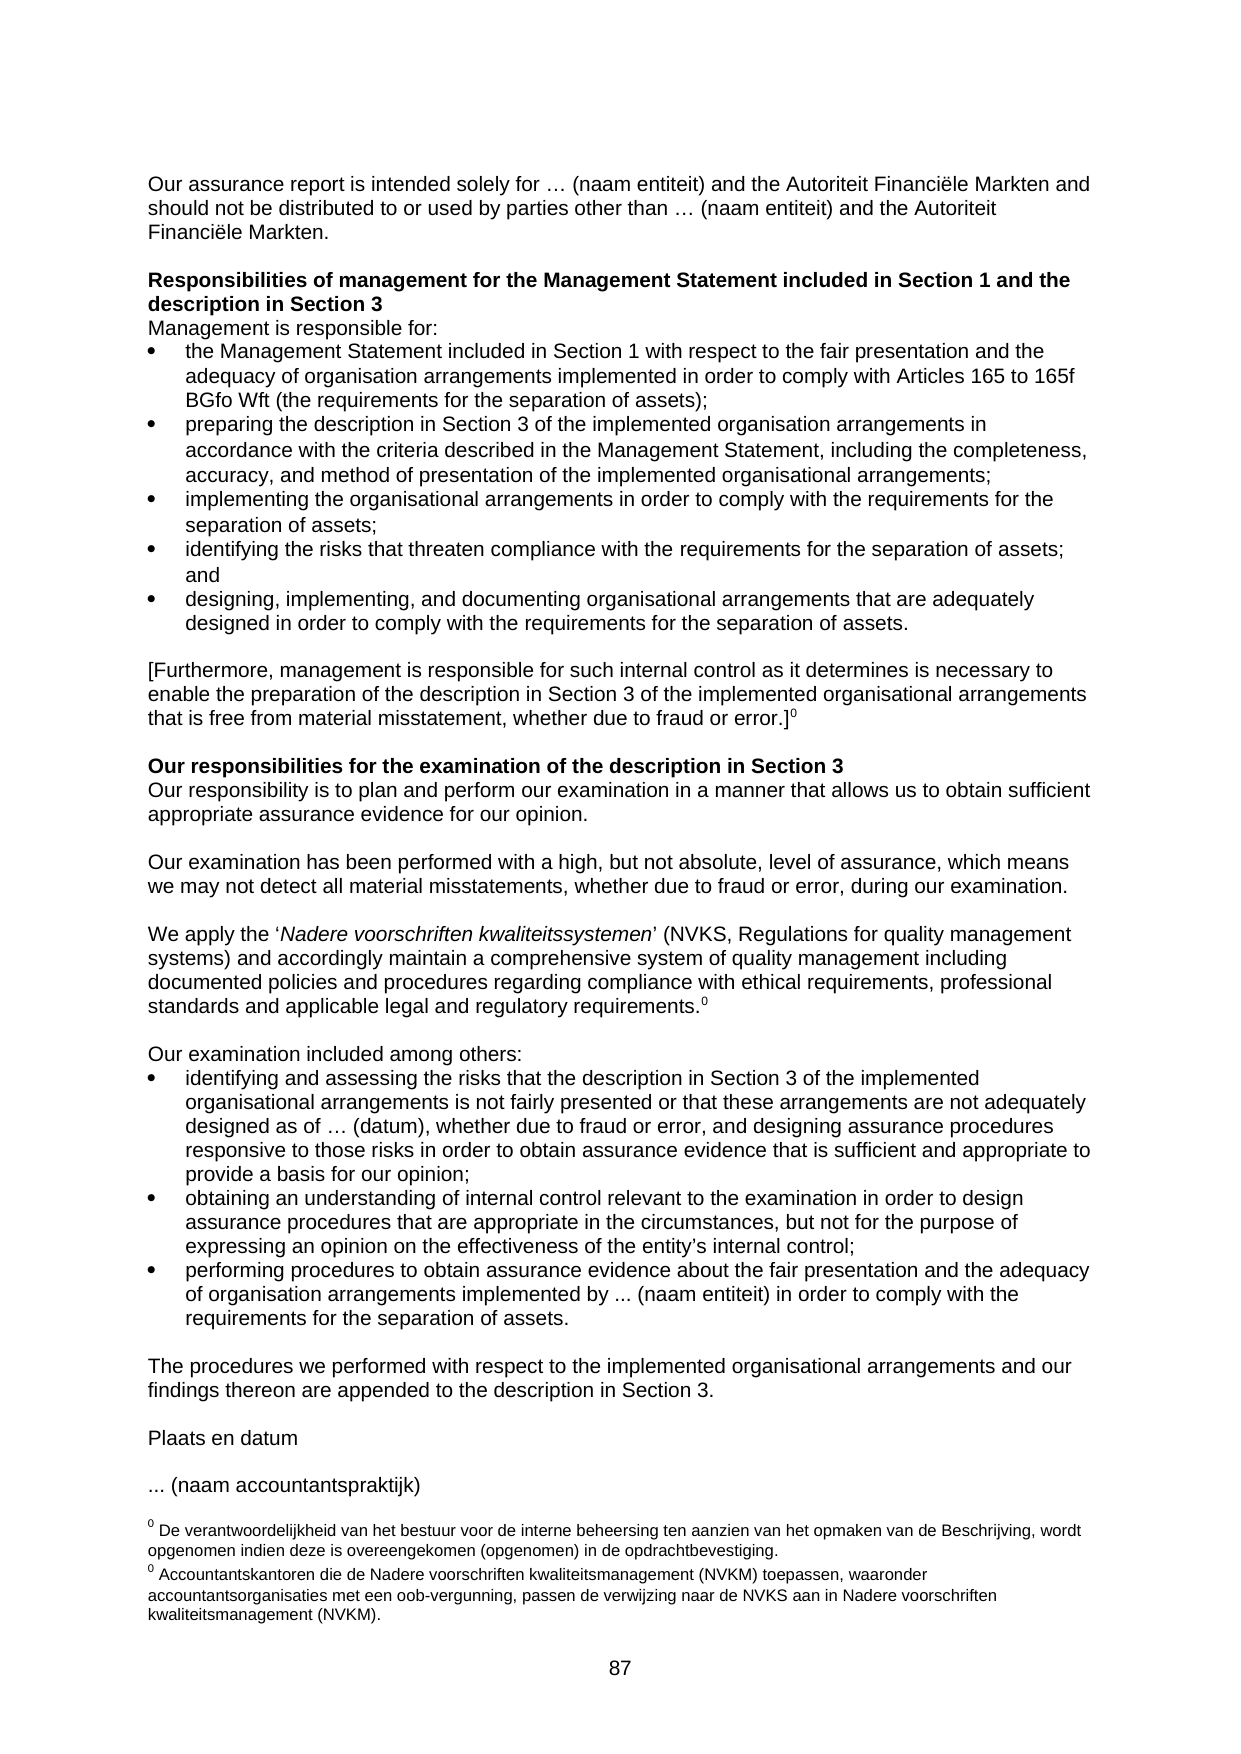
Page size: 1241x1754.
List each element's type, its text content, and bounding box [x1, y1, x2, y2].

list designing, implementing, and documenting organisational arrangements that are adequately designed in order to comply with the requirements for the separation of assets. [148, 586, 1092, 634]
text [Furthermore, management is responsible for such internal control as it determines is necessary to enable the preparation of the description in Section 3 of the implemented organisational arrangements that is free from material misstatement, whether due to fraud or error.] [148, 658, 1092, 730]
list performing procedures to obtain assurance evidence about the fair presentation and the adequacy of organisation arrangements implemented by ... (naam entiteit) in order to comply with the requirements for the separation of assets. [148, 1257, 1092, 1329]
list obtaining an understanding of internal control relevant to the examination in order to design assurance procedures that are appropriate in the circumstances, but not for the purpose of expressing an opinion on the effectiveness of the entity’s internal control; [148, 1186, 1092, 1257]
text Plaats en datum [148, 1425, 1092, 1449]
list identifying and assessing the risks that the description in Section 3 of the implemented organisational arrangements is not fairly presented or that these arrangements are not adequately designed as of … (datum), whether due to fraud or error, and designing assurance procedures responsive to those risks in order to obtain assurance evidence that is sufficient and appropriate to provide a basis for our opinion; [148, 1066, 1092, 1186]
text Management is responsible for: [148, 315, 1092, 339]
list the Management Statement included in Section 1 with respect to the fair presentation and the adequacy of organisation arrangements implemented in order to comply with Articles 165 to 165f BGfo Wft (the requirements for the separation of assets); [148, 339, 1092, 411]
text Our responsibilities for the examination of the description in Section 3 [148, 754, 1092, 778]
text Our responsibility is to plan and perform our examination in a manner that allows us to obtain sufficient appropriate assurance evidence for our opinion. [148, 778, 1092, 826]
text Our examination has been performed with a high, but not absolute, level of assurance, which means we may not detect all material misstatements, whether due to fraud or error, during our examination. [148, 850, 1092, 898]
text Our assurance report is intended solely for … (naam entiteit) and the Autoriteit Financiële Markten and should not be distributed to or used by parties other than … (naam entiteit) and the Autoriteit Financiële Markten. [148, 172, 1092, 243]
list implementing the organisational arrangements in order to comply with the requirements for the separation of assets; [148, 486, 1092, 536]
list preparing the description in Section 3 of the implemented organisation arrangements in accordance with the criteria described in the Management Statement, including the completeness, accuracy, and method of presentation of the implemented organisational arrangements; [148, 411, 1092, 486]
text Responsibilities of management for the Management Statement included in Section 1 and the description in Section 3 [148, 267, 1092, 315]
list identifying the risks that threaten compliance with the requirements for the separation of assets; and [148, 536, 1092, 586]
text Our examination included among others: [148, 1042, 1092, 1066]
text We apply the ‘Nadere voorschriften kwaliteitssystemen’ (NVKS, Regulations for quality management systems) and accordingly maintain a comprehensive system of quality management including documented policies and procedures regarding compliance with ethical requirements, professional standards and applicable legal and regulatory requirements. [148, 922, 1092, 1018]
text ... (naam accountantspraktijk) [148, 1473, 1092, 1497]
text The procedures we performed with respect to the implemented organisational arrangements and our findings thereon are appended to the description in Section 3. [148, 1353, 1092, 1401]
